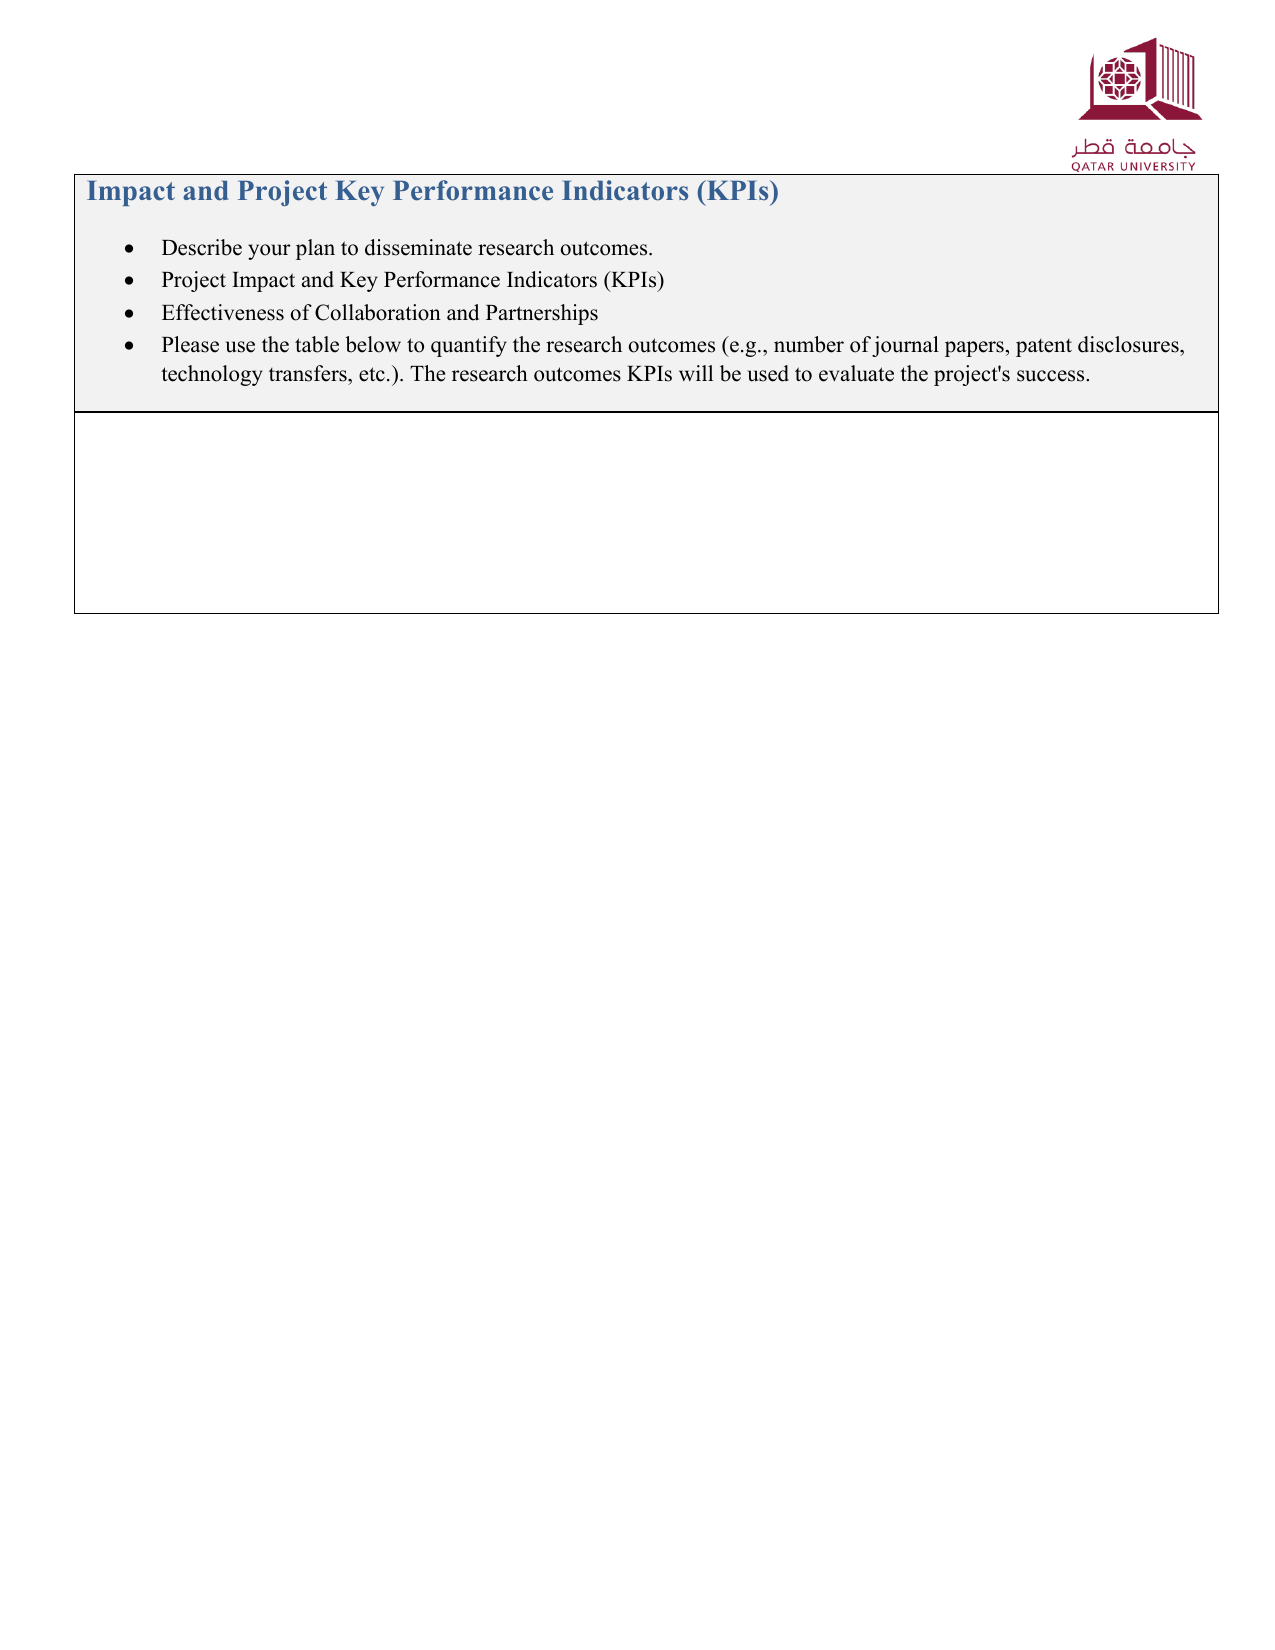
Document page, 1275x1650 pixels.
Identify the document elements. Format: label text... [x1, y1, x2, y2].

table_header Impact and Project Key Performance Indicators (KPIs) Describe your plan to disseminate research outcomes. Project Impact and Key Performance Indicators (KPIs) Effectiveness of Collaboration and Partnerships Please use the table below to quantify the research outcomes (e.g., number of journal papers, patent disclosures, technology transfers, etc.). The research outcomes KPIs will be used to evaluate the project's success. [75, 175, 1218, 411]
table_cell [75, 413, 1218, 612]
picture [1068, 36, 1204, 172]
